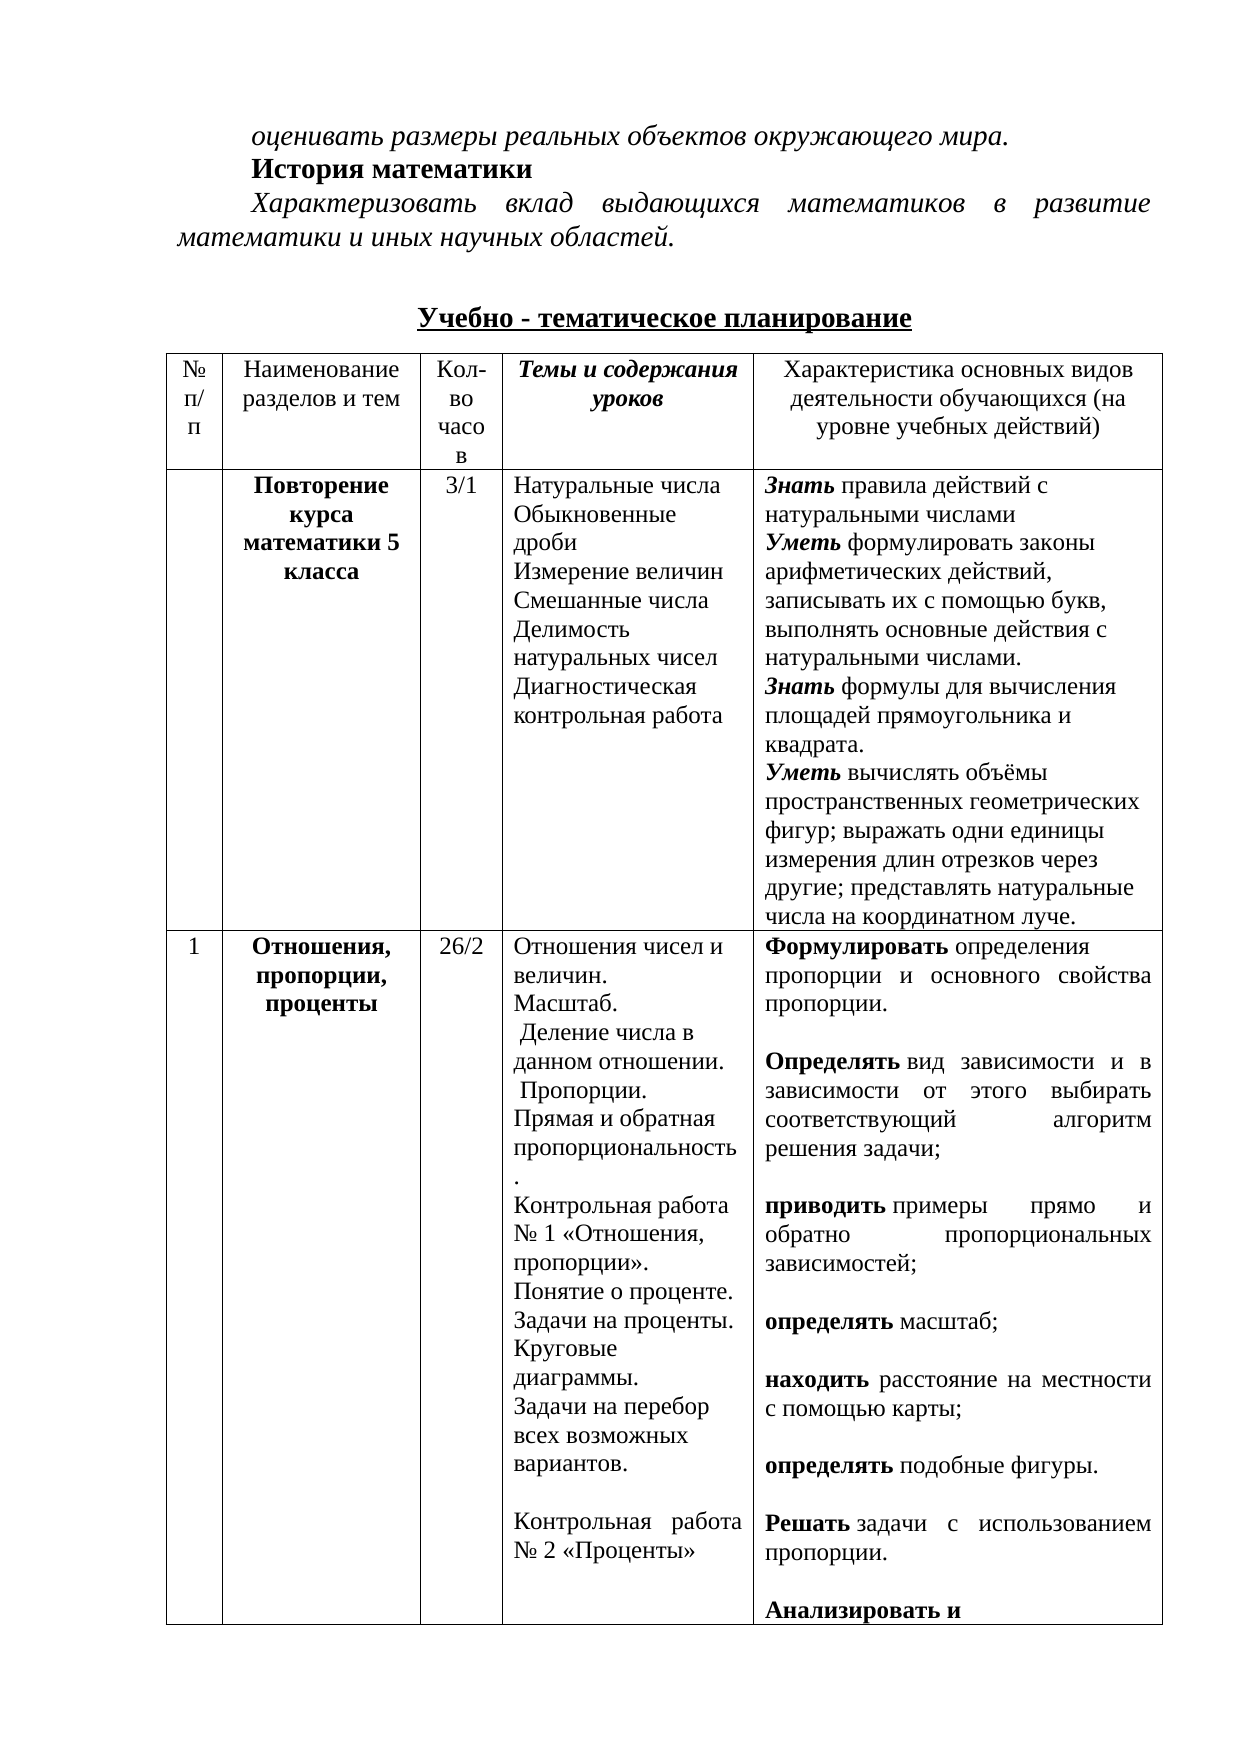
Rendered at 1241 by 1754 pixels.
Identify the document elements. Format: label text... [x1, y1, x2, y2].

table_header Кол-во часов [421, 354, 502, 469]
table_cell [754, 931, 1162, 1624]
table_header № п/п [167, 354, 222, 469]
text оценивать размеры реальных объектов окружающего мира. [177, 118, 1152, 152]
table_cell 1 [167, 931, 222, 1624]
table_cell Знать правила действий с натуральными числами Уметь формулировать законы арифметических действий, записывать их с помощью букв, выполнять основные действия с натуральными числами. Знать формулы для вычисления площадей прямоугольника и квадрата. Уметь вычислять объёмы пространственных геометрических фигур; выражать одни единицы измерения длин отрезков через другие; представлять натуральные числа на координатном луче. [754, 470, 1162, 930]
table_header Наименование разделов и тем [223, 354, 420, 469]
table_cell [167, 470, 222, 930]
text История математики [177, 152, 1152, 185]
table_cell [503, 931, 753, 1624]
table_cell Повторение курса математики 5 класса [223, 470, 420, 930]
table_cell Натуральные числа Обыкновенные дроби Измерение величин Смешанные числа Делимость натуральных чисел Диагностическая контрольная работа [503, 470, 753, 930]
table_header Характеристика основных видов деятельности обучающихся (на уровне учебных действий) [754, 354, 1162, 469]
table_cell 26/2 [421, 931, 502, 1624]
text Характеризовать вклад выдающихся математиков в развитие математики и иных научных областей. [177, 185, 1152, 252]
table_cell 3/1 [421, 470, 502, 930]
text Учебно - тематическое планирование [177, 300, 1152, 333]
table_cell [223, 931, 420, 1624]
table_header Темы и содержания уроков [503, 354, 753, 469]
